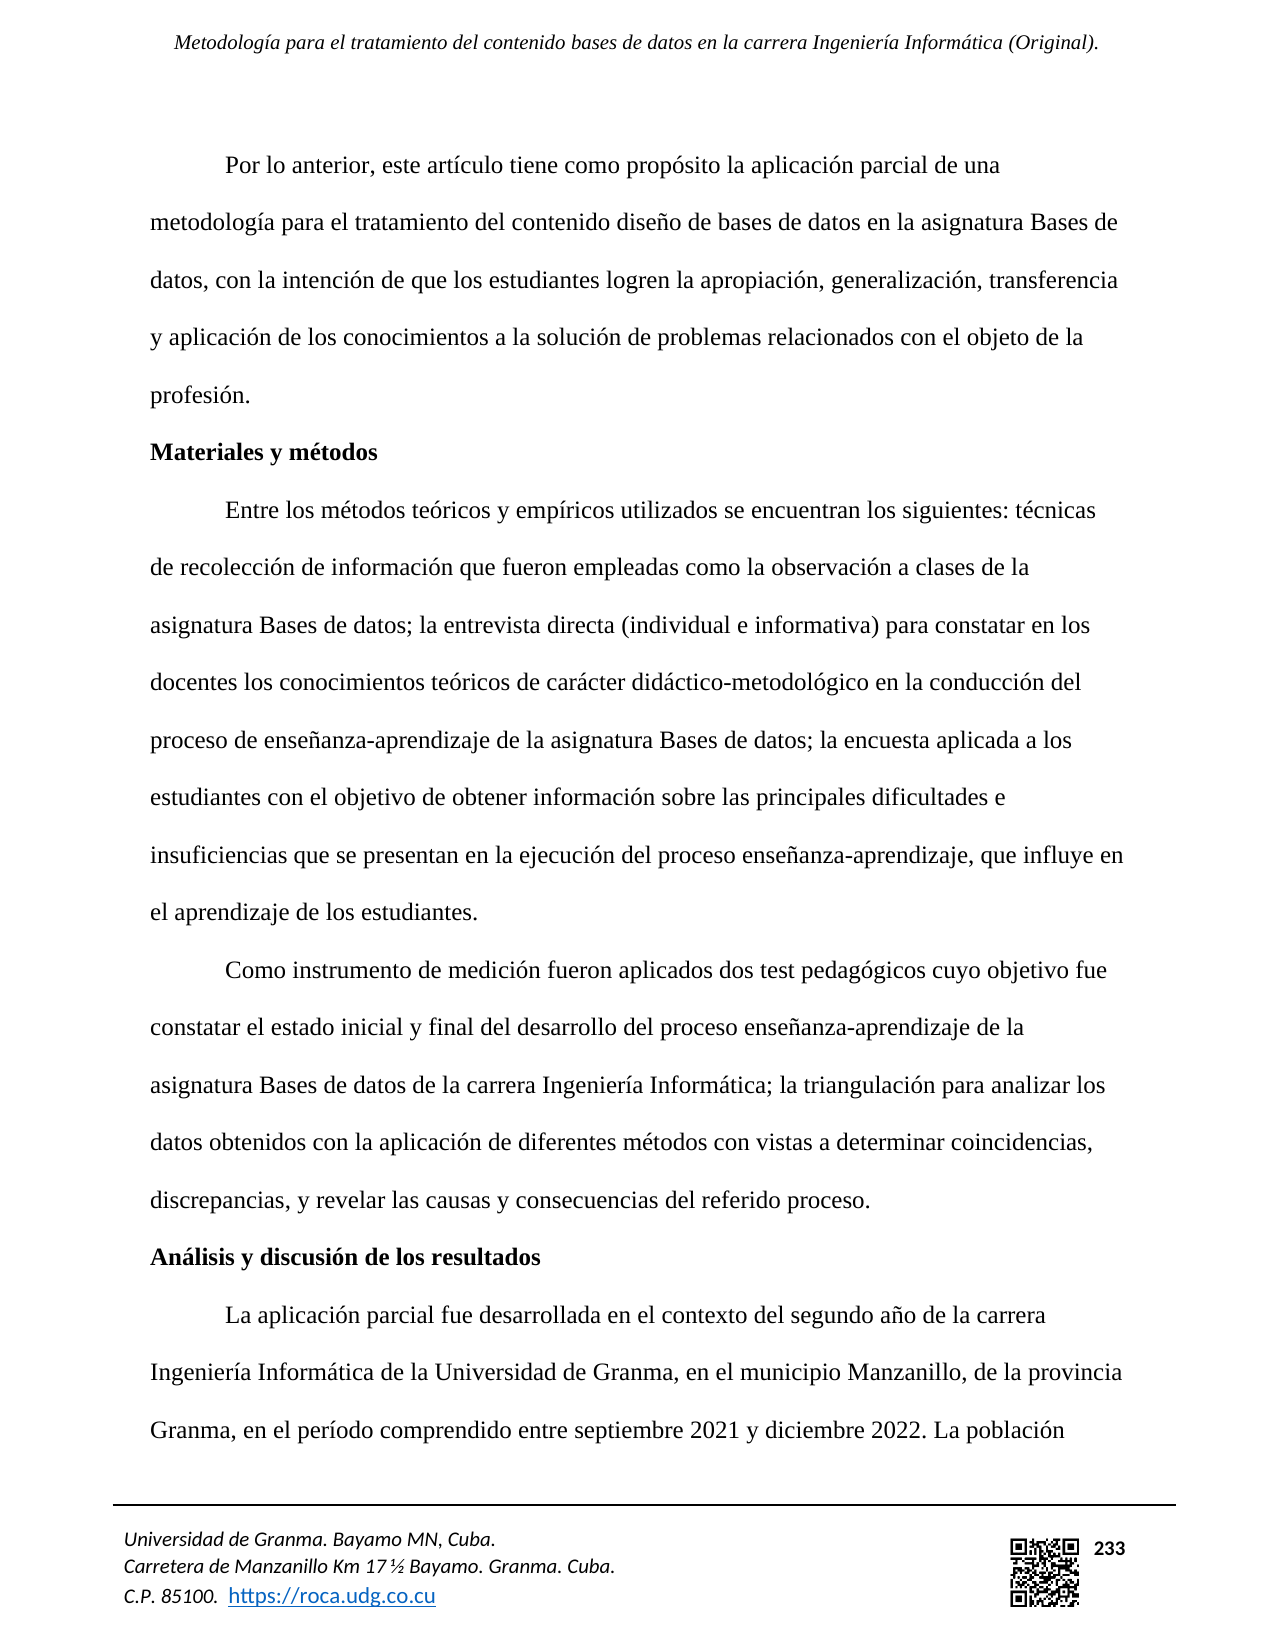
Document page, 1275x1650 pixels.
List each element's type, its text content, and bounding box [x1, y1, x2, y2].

picture [1000, 1528, 1089, 1617]
text Por lo anterior, este artículo tiene como propósito la aplicación parcial de una metodología para el tratamiento del contenido diseño de bases de datos en la asignatura Bases de datos, con la intención de que los estudiantes logren la apropiación, generalización, transferencia y aplicación de los conocimientos a la solución de problemas relacionados con el objeto de la profesión. [150, 150, 1125, 409]
text Entre los métodos teóricos y empíricos utilizados se encuentran los siguientes: técnicas de recolección de información que fueron empleadas como la observación a clases de la asignatura Bases de datos; la entrevista directa (individual e informativa) para constatar en los docentes los conocimientos teóricos de carácter didáctico-metodológico en la conducción del proceso de enseñanza-aprendizaje de la asignatura Bases de datos; la encuesta aplicada a los estudiantes con el objetivo de obtener información sobre las principales dificultades e insuficiencias que se presentan en la ejecución del proceso enseñanza-aprendizaje, que influye en el aprendizaje de los estudiantes. [150, 495, 1125, 926]
text Materiales y métodos [150, 437, 1125, 466]
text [150, 1300, 1125, 1444]
text Análisis y discusión de los resultados [150, 1242, 1125, 1271]
text Como instrumento de medición fueron aplicados dos test pedagógicos cuyo objetivo fue constatar el estado inicial y final del desarrollo del proceso enseñanza-aprendizaje de la asignatura Bases de datos de la carrera Ingeniería Informática; la triangulación para analizar los datos obtenidos con la aplicación de diferentes métodos con vistas a determinar coincidencias, discrepancias, y revelar las causas y consecuencias del referido proceso. [150, 955, 1125, 1214]
